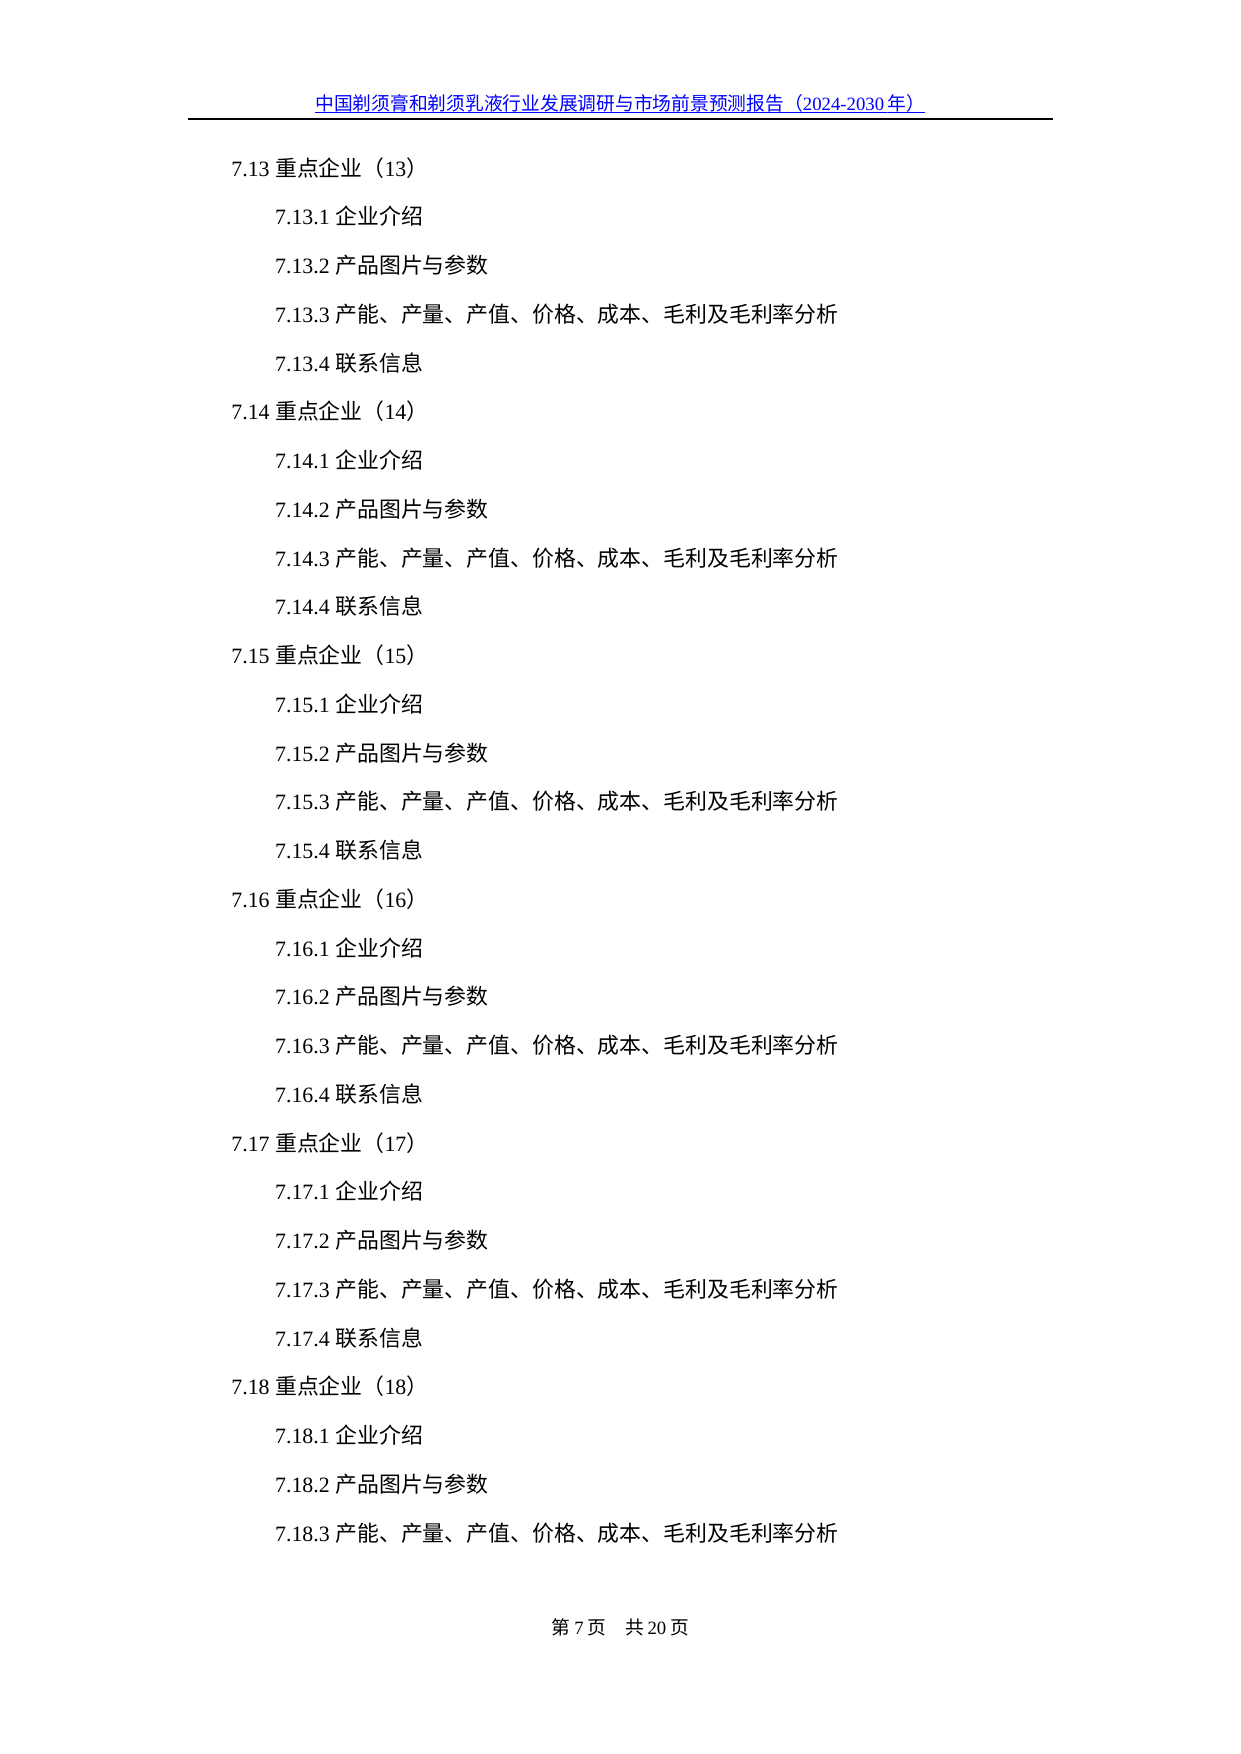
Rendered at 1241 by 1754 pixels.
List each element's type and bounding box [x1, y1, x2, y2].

text [187, 150, 1053, 1548]
